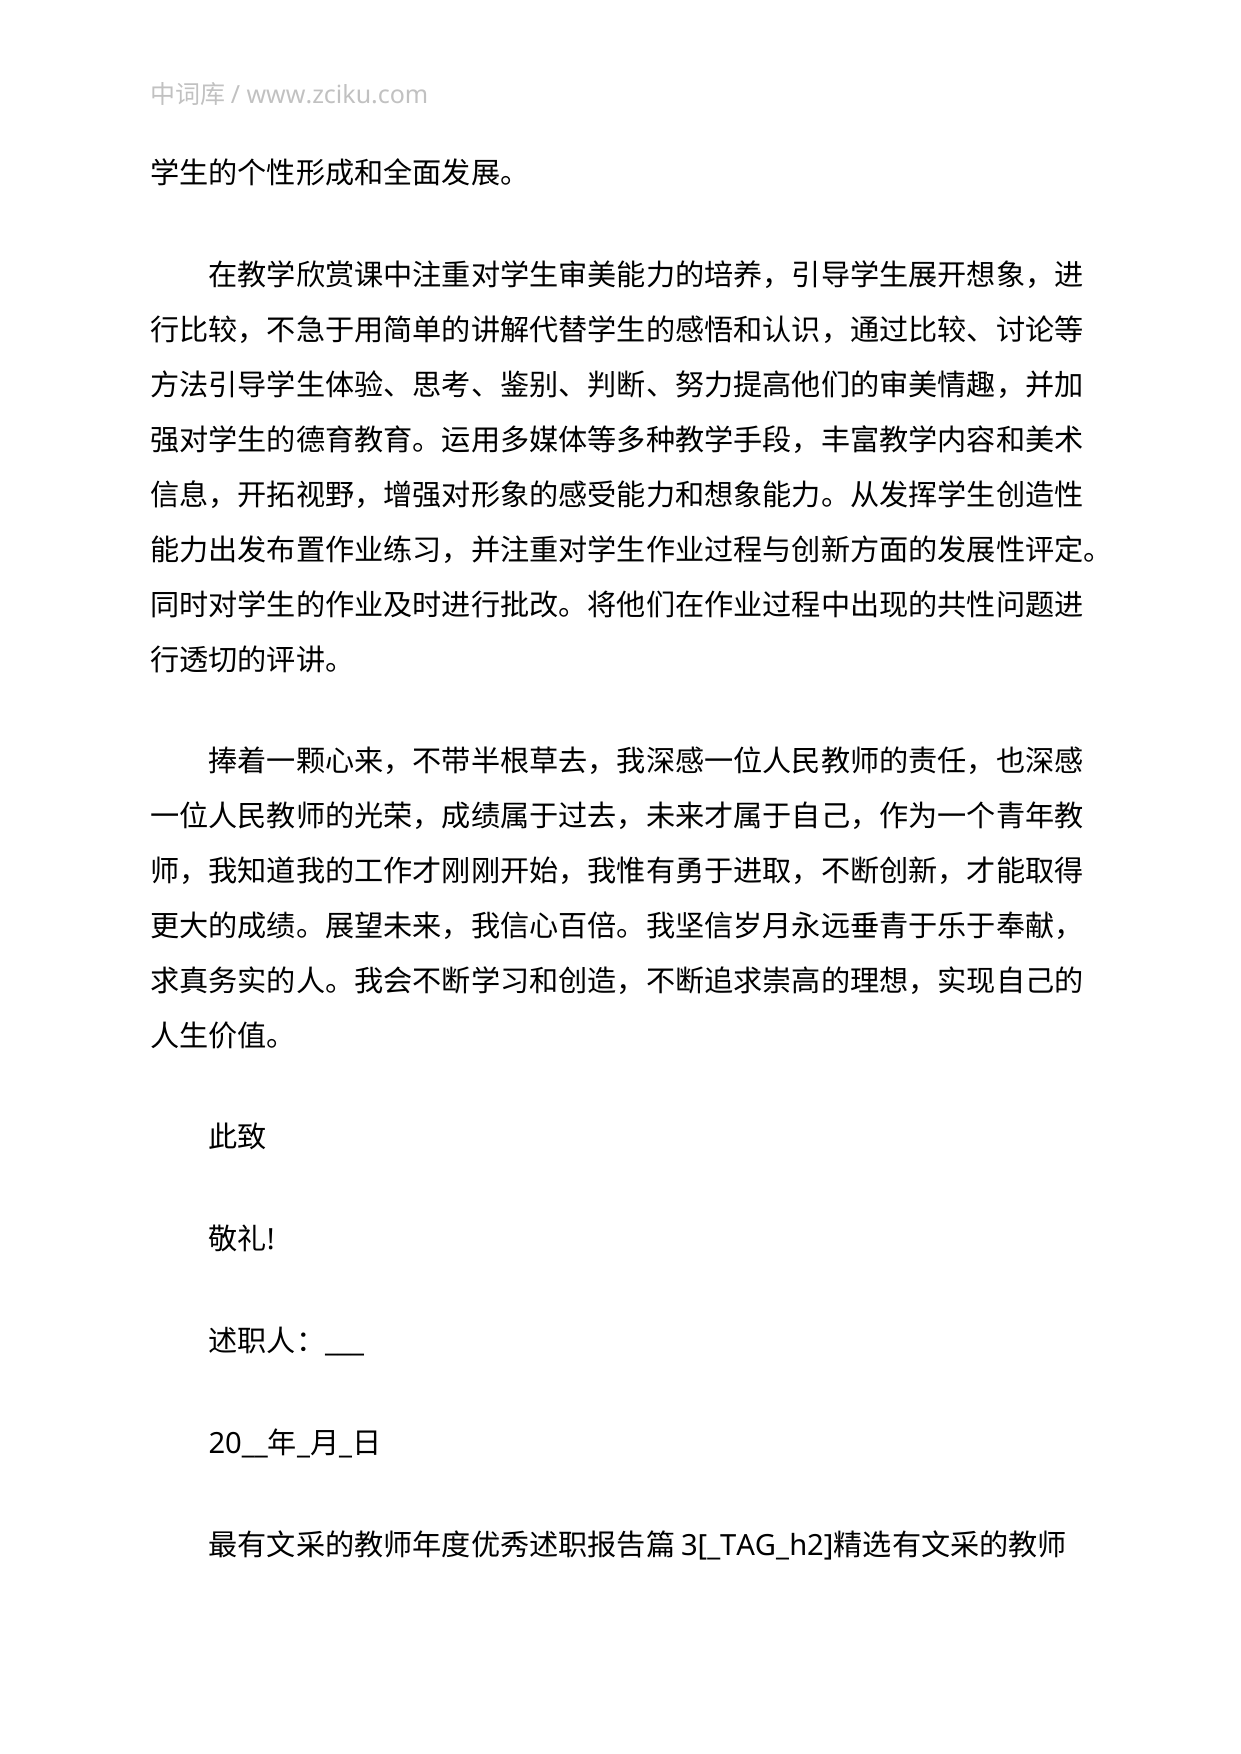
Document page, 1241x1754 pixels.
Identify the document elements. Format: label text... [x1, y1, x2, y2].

text 述职人：___ [150, 1318, 1090, 1360]
text 在教学欣赏课中注重对学生审美能力的培养，引导学生展开想象，进行比较，不急于用简单的讲解代替学生的感悟和认识，通过比较、讨论等方法引导学生体验、思考、鉴别、判断、努力提高他们的审美情趣，并加强对学生的德育教育。运用多媒体等多种教学手段，丰富教学内容和美术信息，开拓视野，增强对形象的感受能力和想象能力。从发挥学生创造性能力出发布置作业练习，并注重对学生作业过程与创新方面的发展性评定。同时对学生的作业及时进行批改。将他们在作业过程中出现的共性问题进行透切的评讲。 [150, 252, 1090, 678]
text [150, 150, 1090, 192]
text 此致 [150, 1114, 1090, 1156]
text 敬礼! [150, 1216, 1090, 1258]
text 20__年_月_日 [150, 1420, 1090, 1462]
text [150, 1522, 1090, 1564]
text 捧着一颗心来，不带半根草去，我深感一位人民教师的责任，也深感一位人民教师的光荣，成绩属于过去，未来才属于自己，作为一个青年教师，我知道我的工作才刚刚开始，我惟有勇于进取，不断创新，才能取得更大的成绩。展望未来，我信心百倍。我坚信岁月永远垂青于乐于奉献，求真务实的人。我会不断学习和创造，不断追求崇高的理想，实现自己的人生价值。 [150, 738, 1090, 1054]
